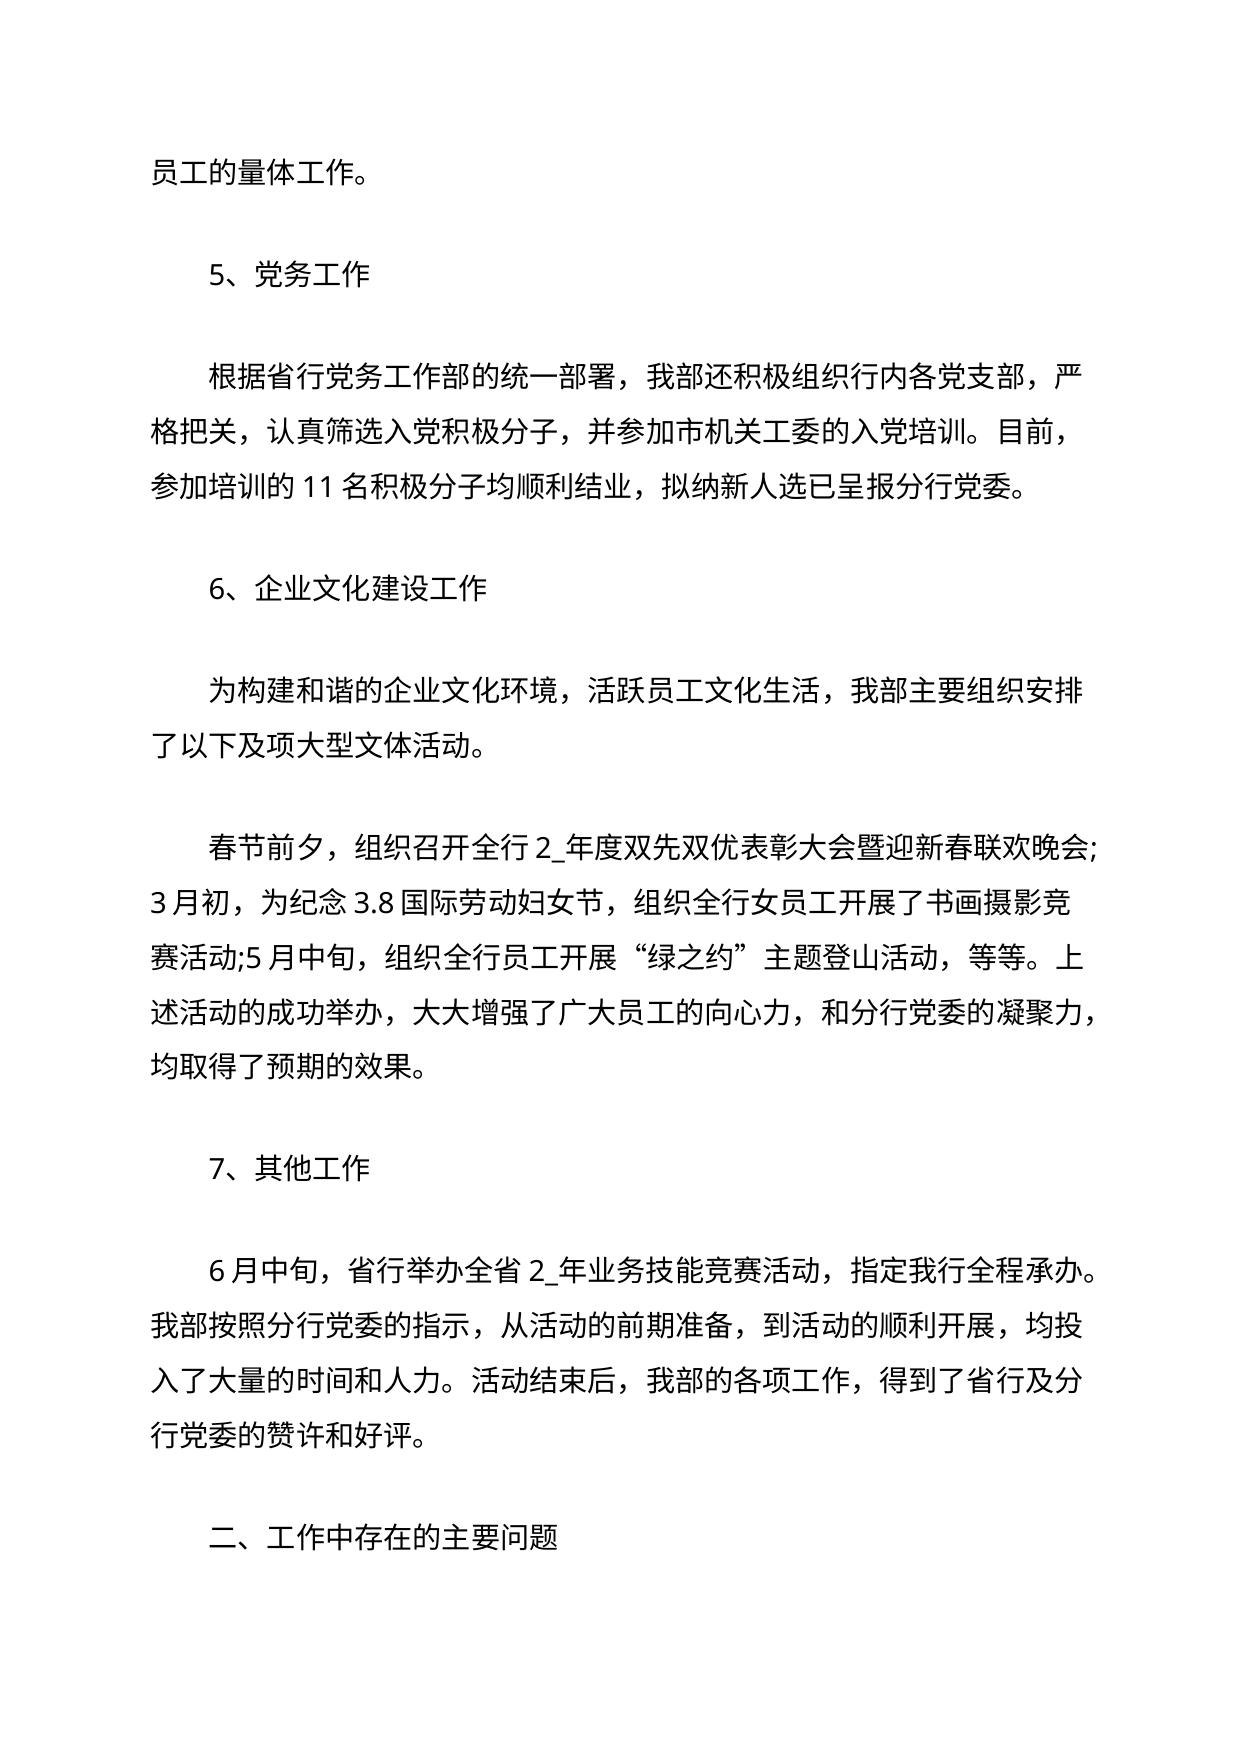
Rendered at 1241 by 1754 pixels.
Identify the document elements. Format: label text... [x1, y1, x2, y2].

text 5、党务工作 [150, 252, 1090, 294]
text 根据省行党务工作部的统一部署，我部还积极组织行内各党支部，严格把关，认真筛选入党积极分子，并参加市机关工委的入党培训。目前，参加培训的11名积极分子均顺利结业，拟纳新人选已呈报分行党委。 [150, 354, 1090, 506]
text 7、其他工作 [150, 1146, 1090, 1188]
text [150, 150, 1090, 192]
text 6月中旬，省行举办全省2_年业务技能竞赛活动，指定我行全程承办。我部按照分行党委的指示，从活动的前期准备，到活动的顺利开展，均投入了大量的时间和人力。活动结束后，我部的各项工作，得到了省行及分行党委的赞许和好评。 [150, 1248, 1090, 1455]
text 春节前夕，组织召开全行2_年度双先双优表彰大会暨迎新春联欢晚会;3月初，为纪念3.8国际劳动妇女节，组织全行女员工开展了书画摄影竞赛活动;5月中旬，组织全行员工开展“绿之约”主题登山活动，等等。上述活动的成功举办，大大增强了广大员工的向心力，和分行党委的凝聚力，均取得了预期的效果。 [150, 824, 1090, 1086]
text 为构建和谐的企业文化环境，活跃员工文化生活，我部主要组织安排了以下及项大型文体活动。 [150, 667, 1090, 765]
text 6、企业文化建设工作 [150, 566, 1090, 608]
text 二、工作中存在的主要问题 [150, 1514, 1090, 1557]
